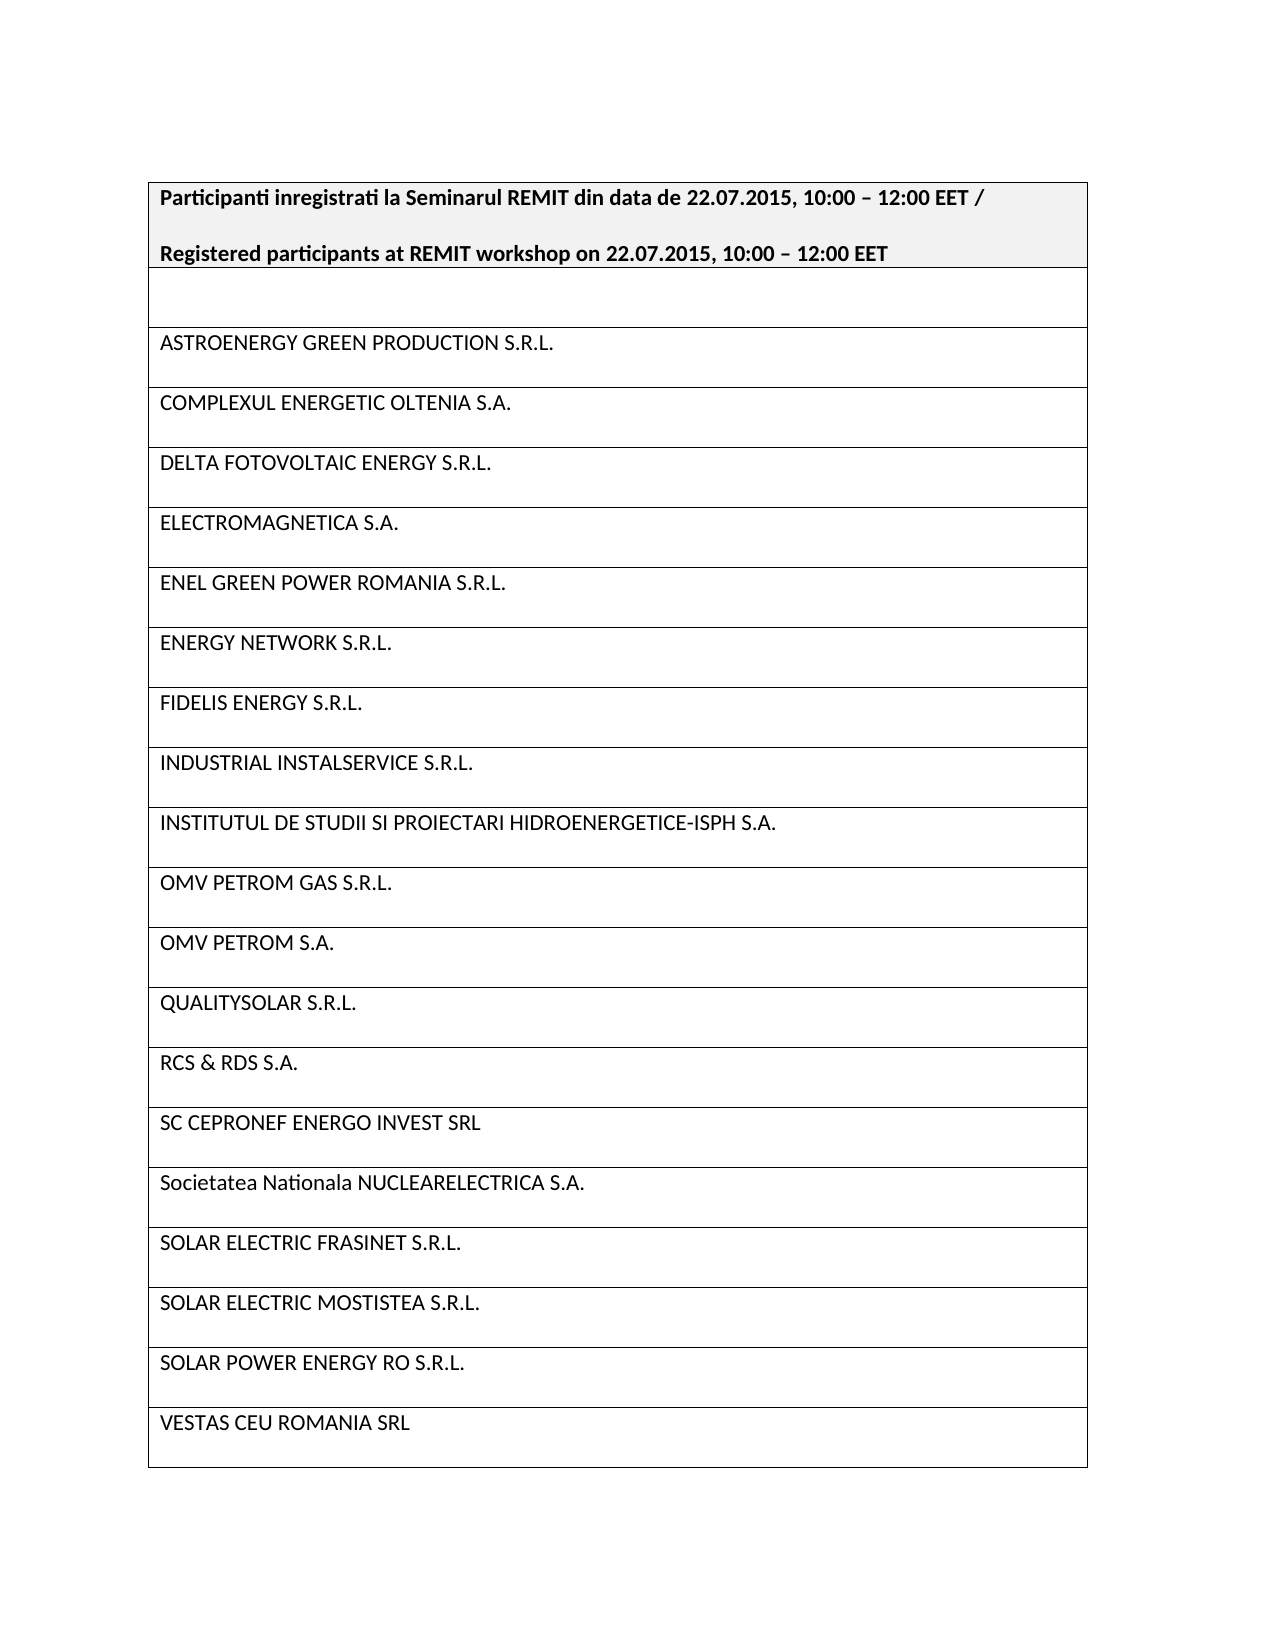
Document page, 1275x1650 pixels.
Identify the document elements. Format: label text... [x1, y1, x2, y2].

table_cell ENERGY NETWORK S.R.L. [149, 628, 1087, 687]
table_cell VESTAS CEU ROMANIA SRL [149, 1408, 1087, 1467]
table_cell ASTROENERGY GREEN PRODUCTION S.R.L. [149, 328, 1087, 387]
table_cell Societatea Nationala NUCLEARELECTRICA S.A. [149, 1168, 1087, 1227]
table_cell SOLAR ELECTRIC MOSTISTEA S.R.L. [149, 1288, 1087, 1347]
table_cell SC CEPRONEF ENERGO INVEST SRL [149, 1108, 1087, 1167]
table_cell SOLAR ELECTRIC FRASINET S.R.L. [149, 1228, 1087, 1287]
table_cell COMPLEXUL ENERGETIC OLTENIA S.A. [149, 388, 1087, 447]
table_cell FIDELIS ENERGY S.R.L. [149, 688, 1087, 747]
table_cell OMV PETROM GAS S.R.L. [149, 868, 1087, 927]
table_cell ELECTROMAGNETICA S.A. [149, 508, 1087, 567]
table_cell DELTA FOTOVOLTAIC ENERGY S.R.L. [149, 448, 1087, 507]
table_cell SOLAR POWER ENERGY RO S.R.L. [149, 1348, 1087, 1407]
table_cell [149, 268, 1087, 327]
table_cell INDUSTRIAL INSTALSERVICE S.R.L. [149, 748, 1087, 807]
table_cell ENEL GREEN POWER ROMANIA S.R.L. [149, 568, 1087, 627]
table_header Participanti inregistrati la Seminarul REMIT din data de 22.07.2015, 10:00 – 12:00 EET / Registered participants at REMIT workshop on 22.07.2015, 10:00 – 12:00 EET [149, 183, 1087, 267]
table_cell OMV PETROM S.A. [149, 928, 1087, 987]
table_cell QUALITYSOLAR S.R.L. [149, 988, 1087, 1047]
table_cell INSTITUTUL DE STUDII SI PROIECTARI HIDROENERGETICE-ISPH S.A. [149, 808, 1087, 867]
table_cell RCS & RDS S.A. [149, 1048, 1087, 1107]
